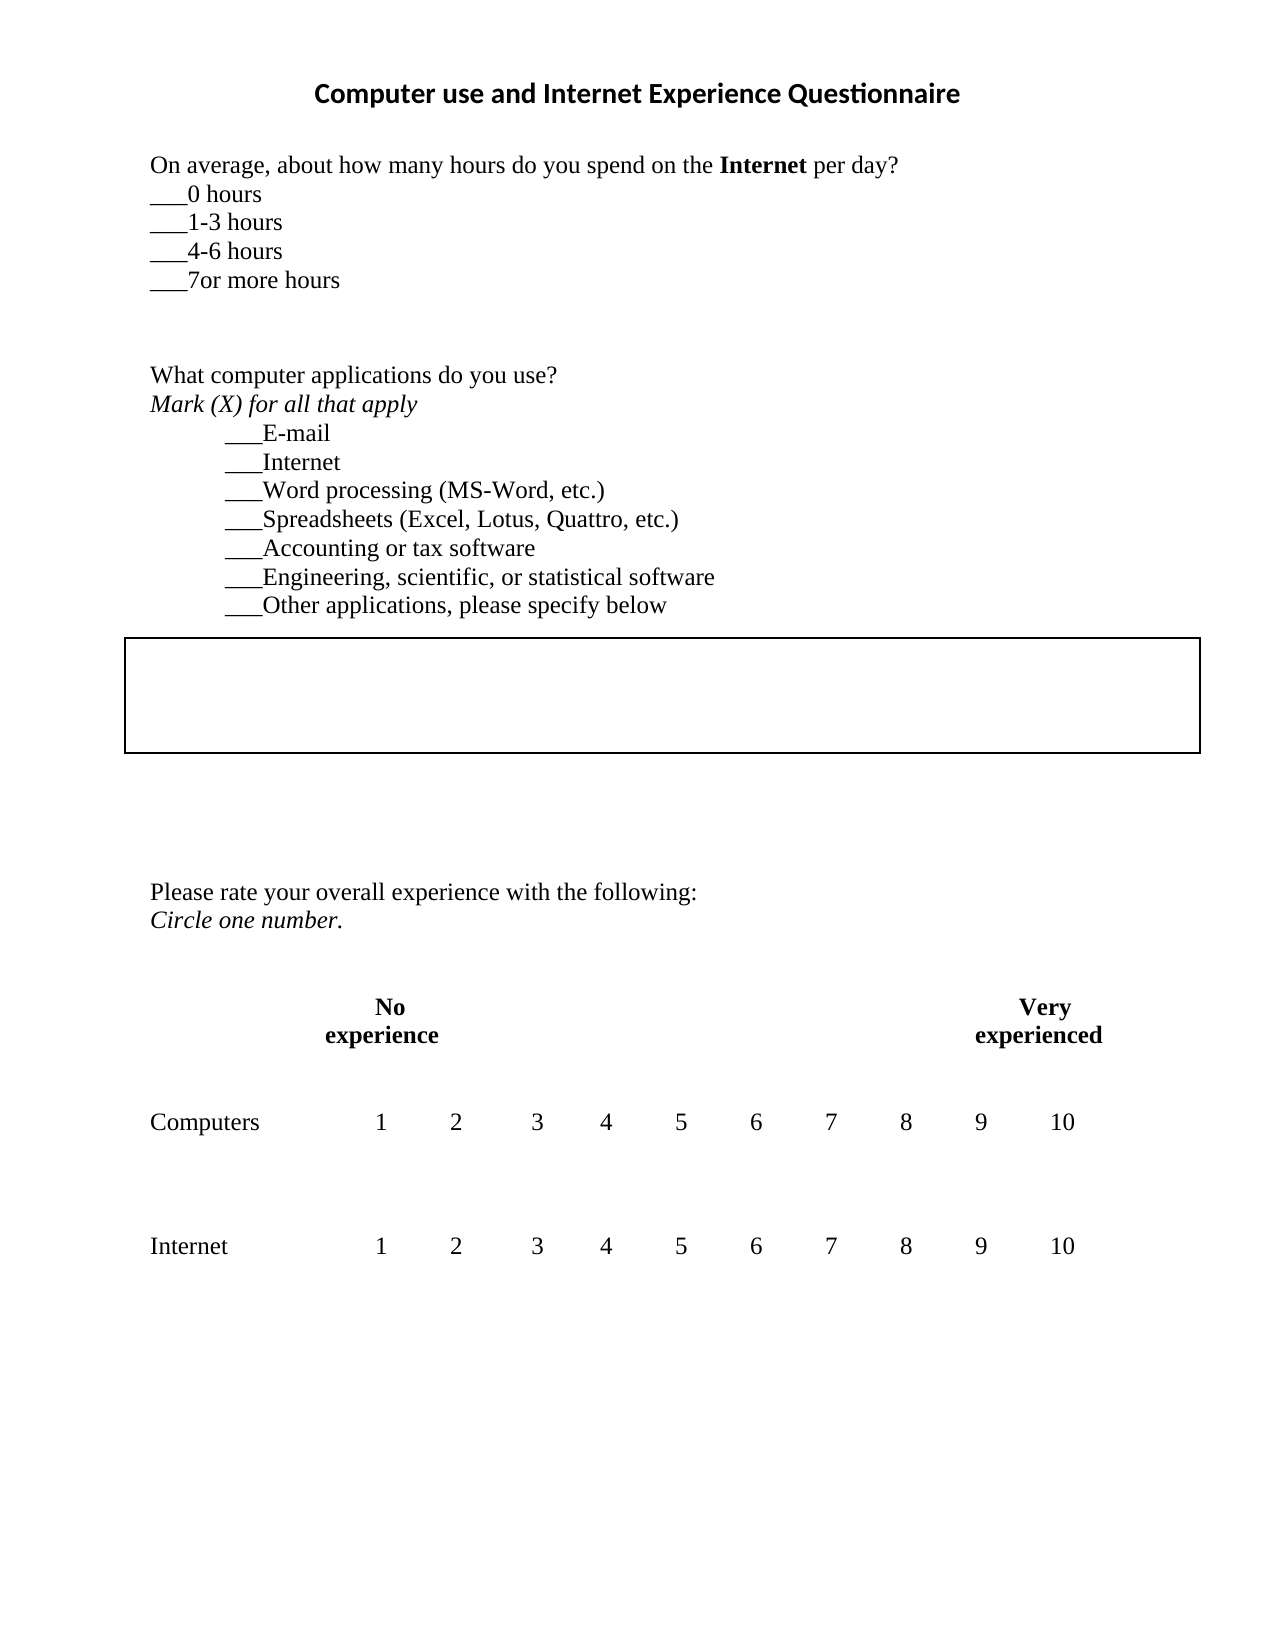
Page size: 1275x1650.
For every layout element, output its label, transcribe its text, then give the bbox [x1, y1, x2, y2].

text Mark (X) for all that apply [150, 389, 1125, 418]
text ___1-3 hours [150, 207, 1125, 236]
text Circle one number. [150, 905, 1125, 934]
text ___7or more hours [150, 265, 1125, 294]
text On average, about how many hours do you spend on the Internet per day? [150, 150, 1125, 179]
text ___0 hours [150, 179, 1125, 207]
text ___4-6 hours [150, 236, 1125, 265]
text No Very [300, 992, 1125, 1020]
text ___E-mail [225, 418, 1125, 447]
text What computer applications do you use? [150, 360, 1125, 389]
text Internet 1 2 3 4 5 6 7 8 9 10 [150, 1231, 1125, 1259]
text ___Accounting or tax software [225, 533, 1125, 562]
text Computers 1 2 3 4 5 6 7 8 9 10 [150, 1107, 1125, 1135]
text experience experienced [225, 1020, 1125, 1078]
text ___Other applications, please specify below [225, 590, 1125, 619]
text ___Internet [225, 447, 1125, 475]
text Please rate your overall experience with the following: [150, 877, 1125, 905]
text ___Word processing (MS-Word, etc.) [225, 475, 1125, 504]
text ___Spreadsheets (Excel, Lotus, Quattro, etc.) [225, 504, 1125, 533]
text ___Engineering, scientific, or statistical software [225, 562, 1125, 590]
